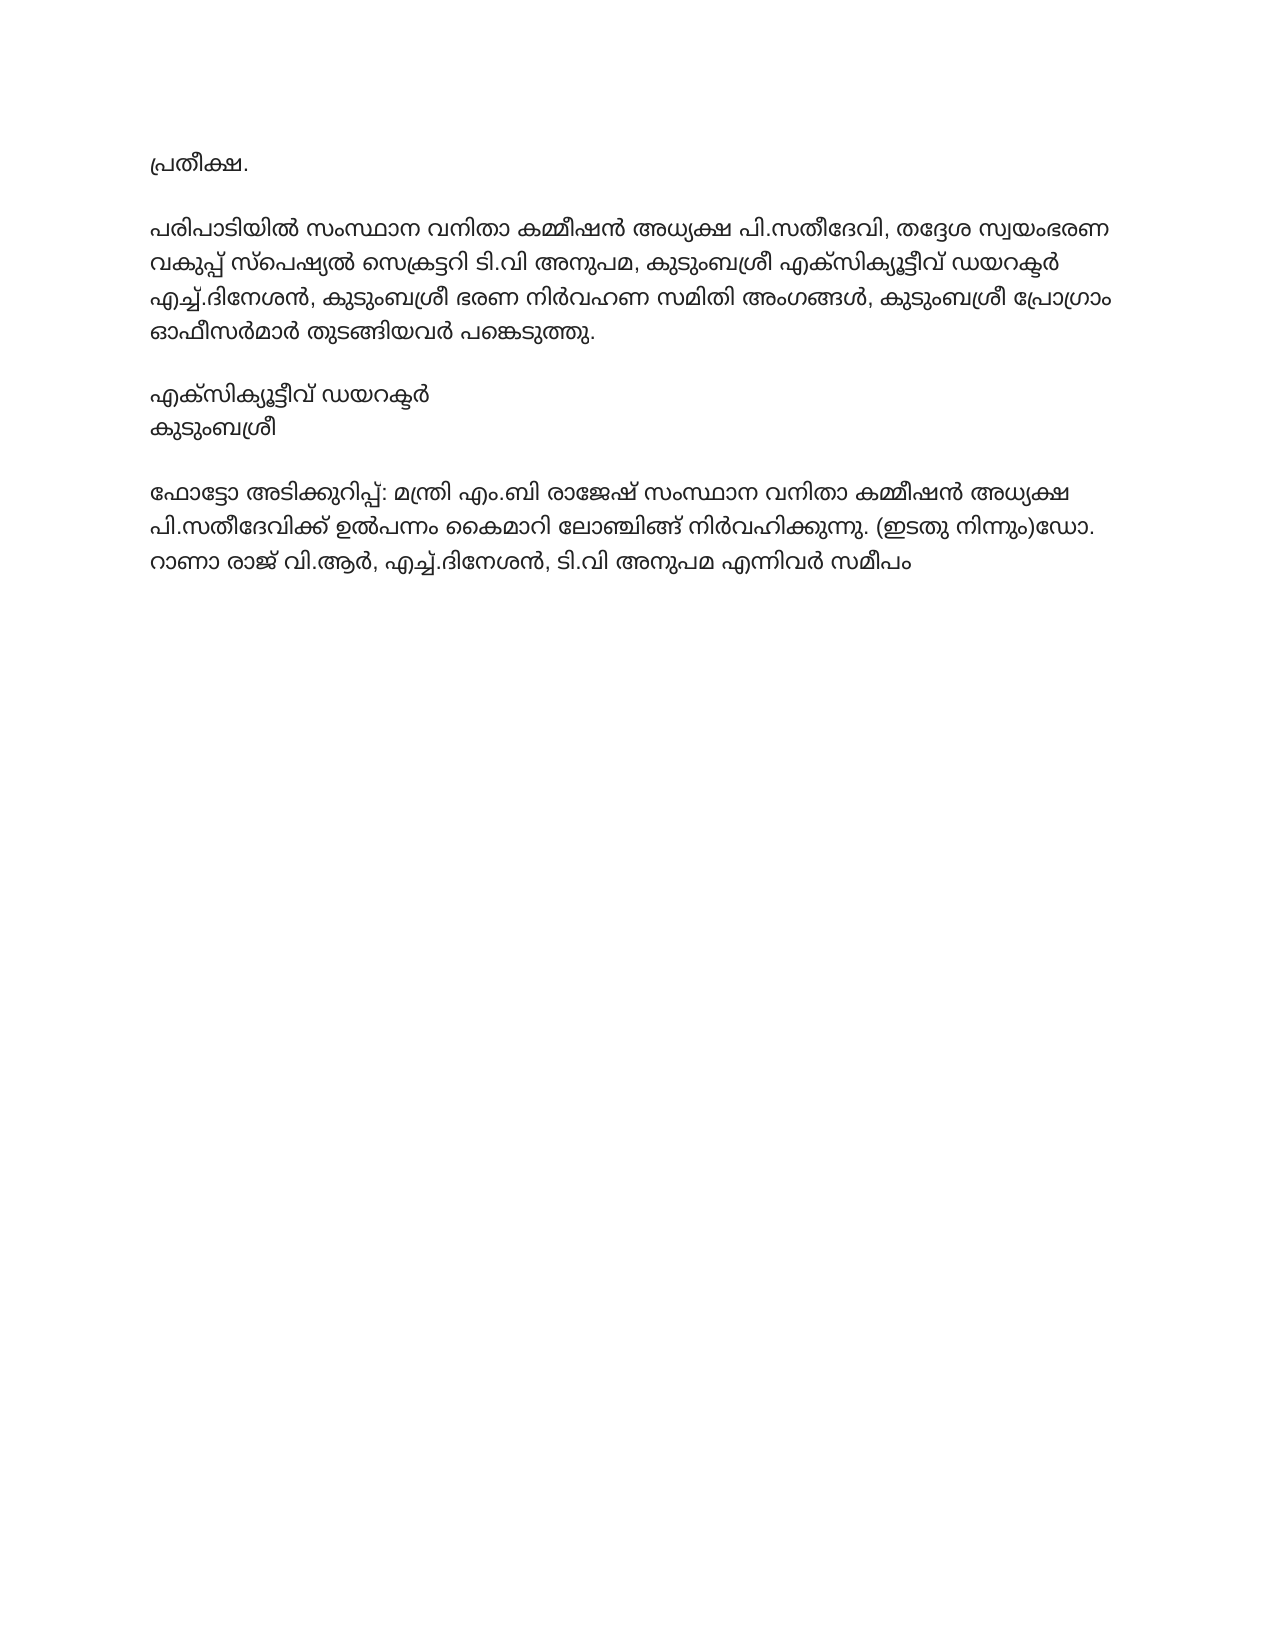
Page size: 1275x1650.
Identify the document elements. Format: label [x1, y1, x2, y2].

text [150, 150, 1125, 578]
